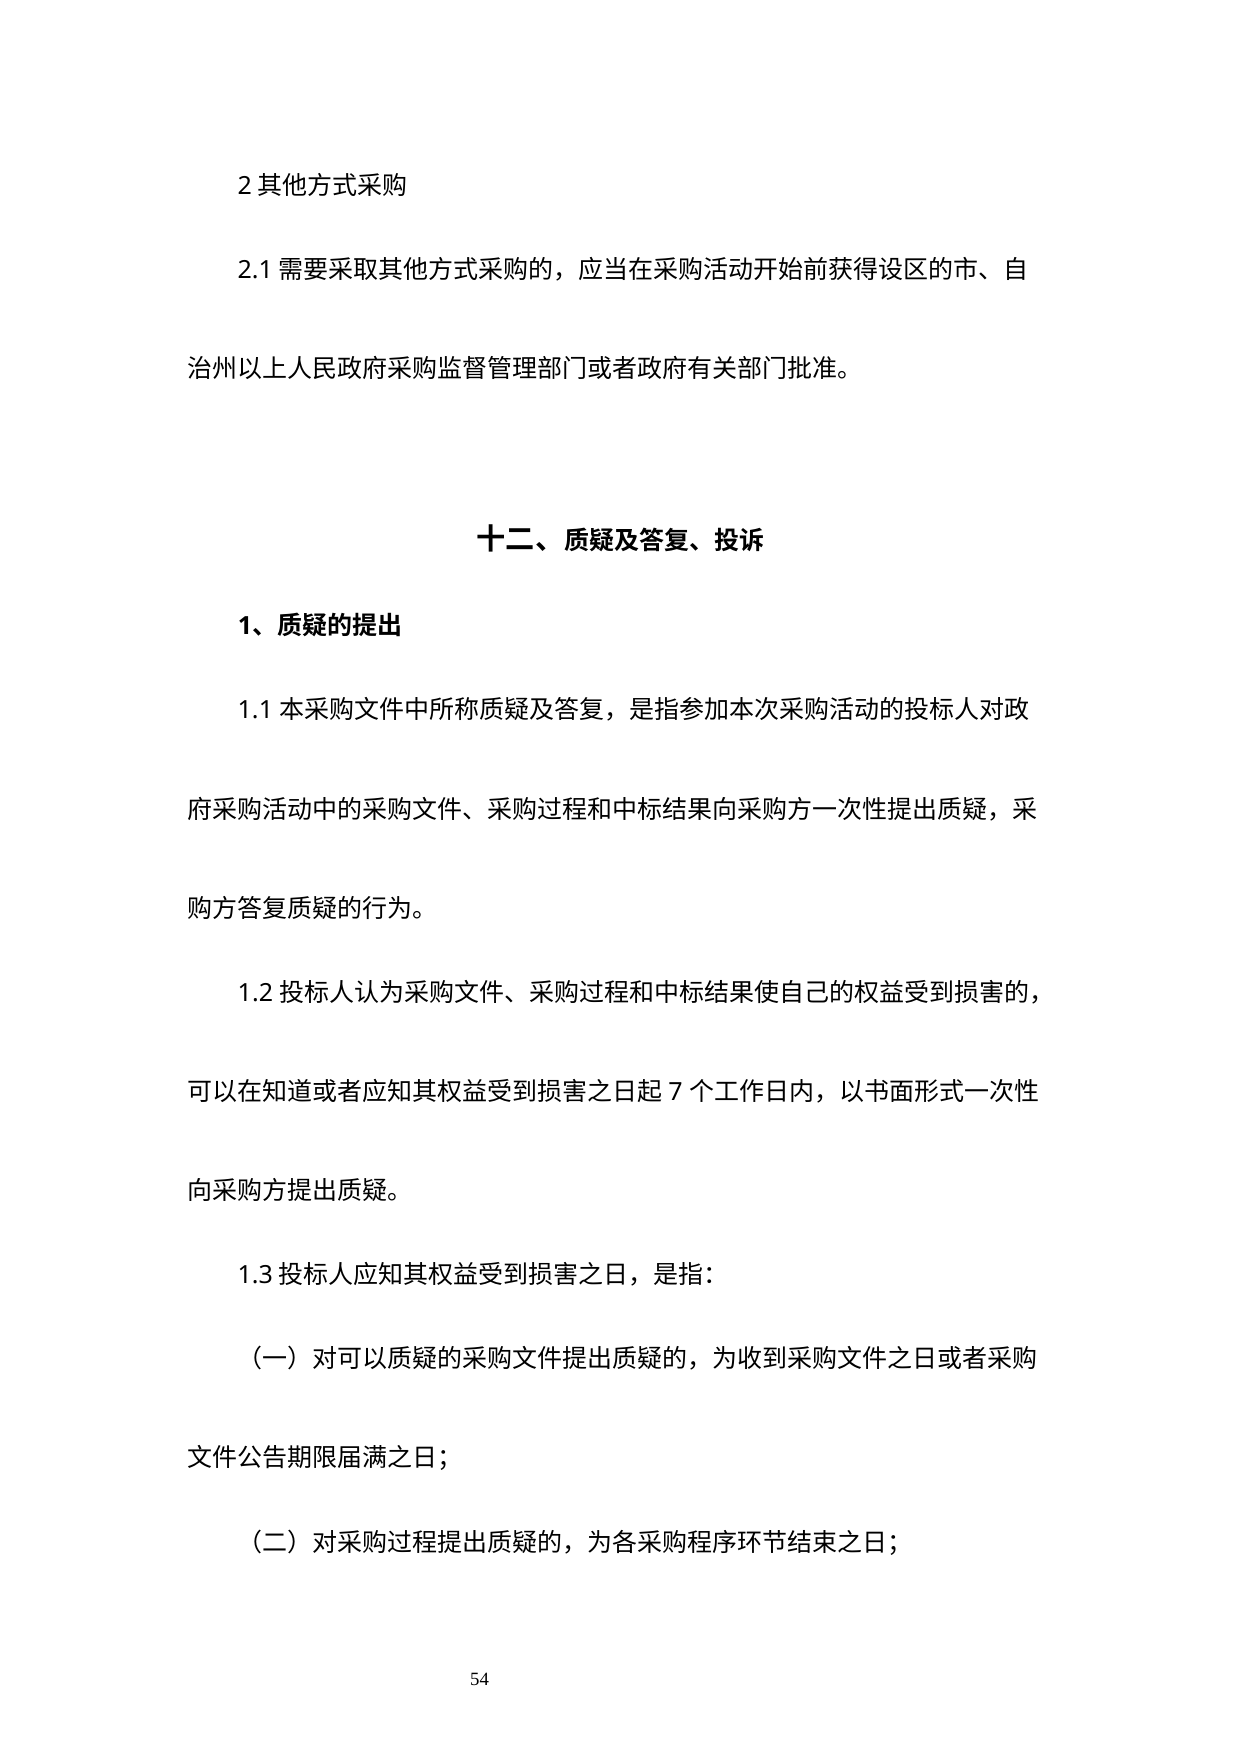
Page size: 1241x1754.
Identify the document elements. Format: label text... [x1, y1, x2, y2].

text （一）对可以质疑的采购文件提出质疑的，为收到采购文件之日或者采购文件公告期限届满之日； [187, 1324, 1053, 1489]
text 2.1需要采取其他方式采购的，应当在采购活动开始前获得设区的市、自治州以上人民政府采购监督管理部门或者政府有关部门批准。 [187, 235, 1053, 400]
text 1.1 本采购文件中所称质疑及答复，是指参加本次采购活动的投标人对政府采购活动中的采购文件、采购过程和中标结果向采购方一次性提出质疑，采购方答复质疑的行为。 [187, 675, 1053, 939]
text （二）对采购过程提出质疑的，为各采购程序环节结束之日； [187, 1507, 1053, 1573]
text 1.2 投标人认为采购文件、采购过程和中标结果使自己的权益受到损害的，可以在知道或者应知其权益受到损害之日起 7 个工作日内，以书面形式一次性向采购方提出质疑。 [187, 957, 1053, 1222]
text 1、质疑的提出 [187, 591, 1053, 657]
text 2其他方式采购 [187, 151, 1053, 217]
text 1.3投标人应知其权益受到损害之日，是指： [187, 1240, 1053, 1306]
text 十二、质疑及答复、投诉 [187, 504, 1053, 570]
